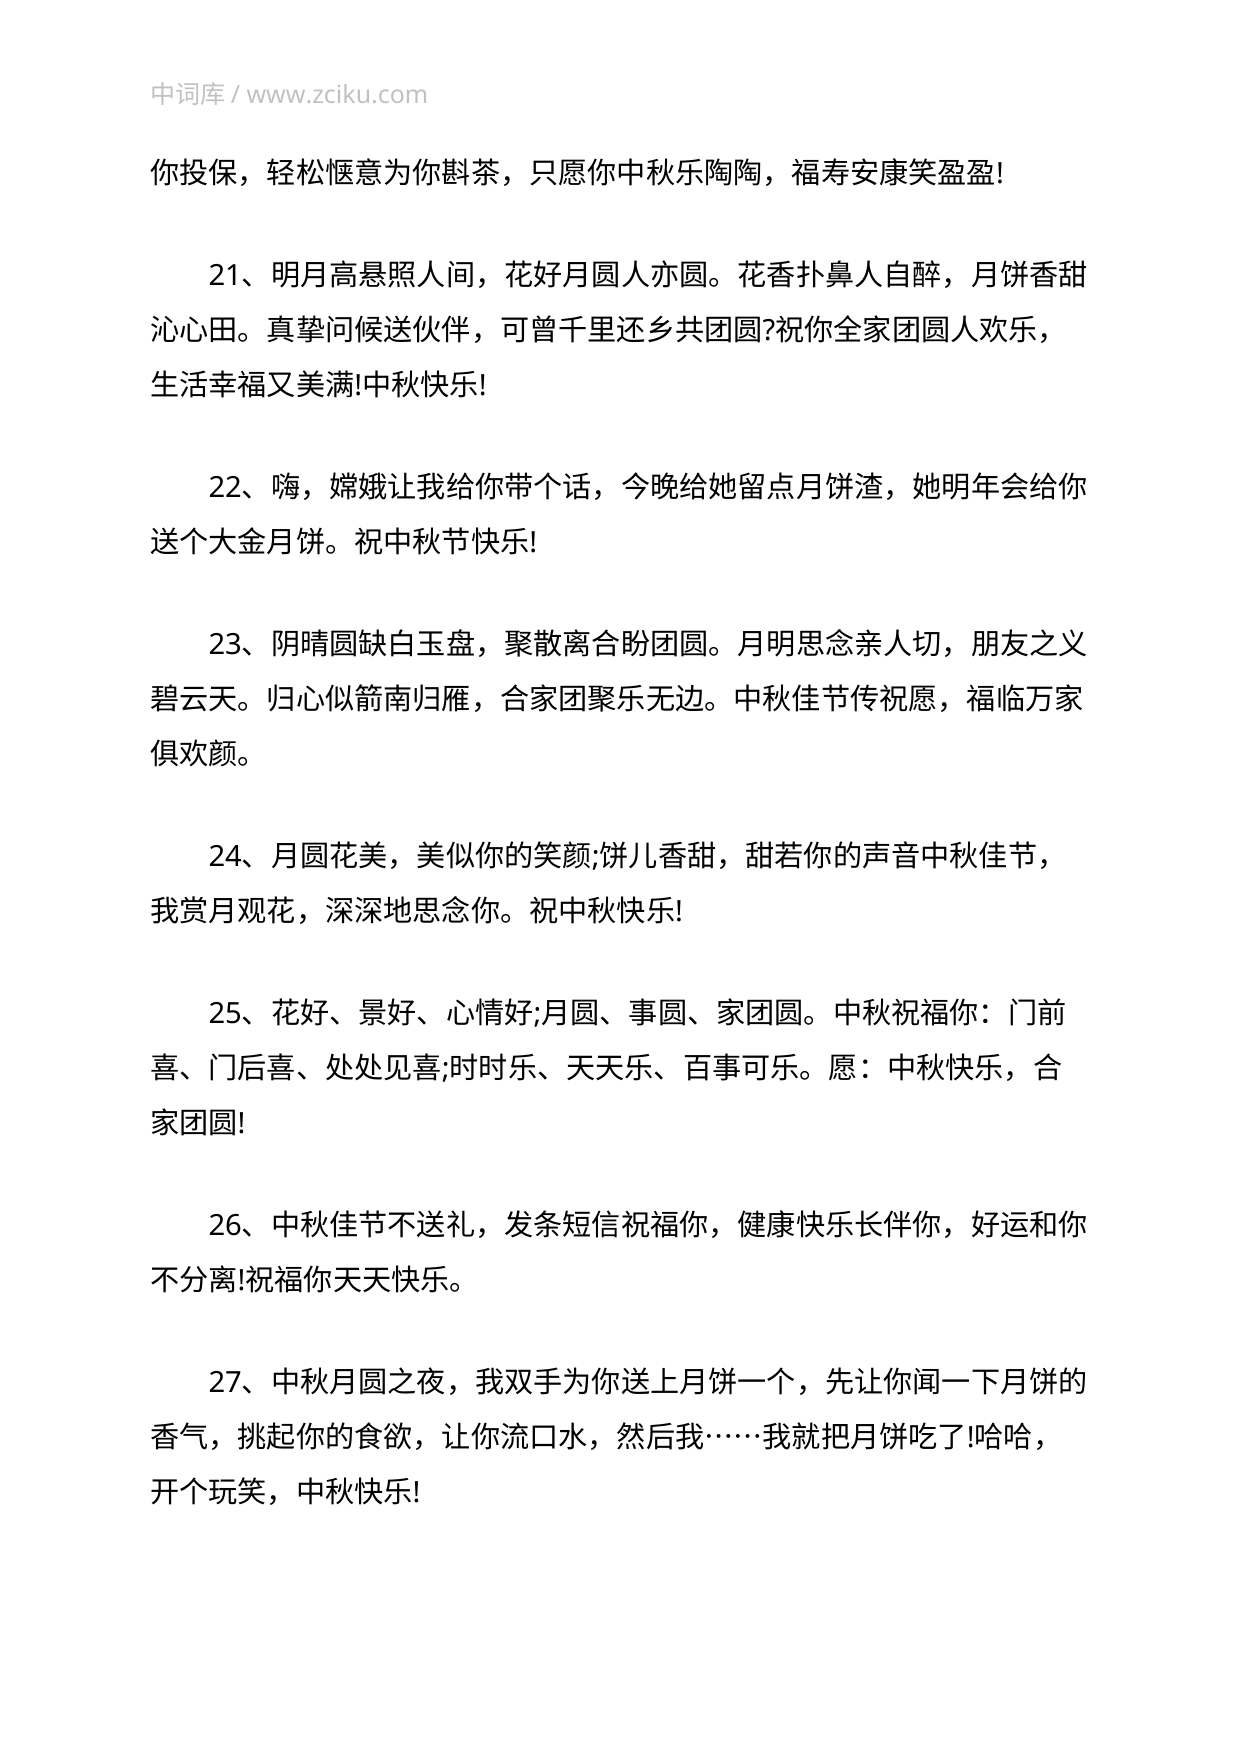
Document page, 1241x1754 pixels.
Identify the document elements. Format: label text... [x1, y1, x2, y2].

text 22、嗨，嫦娥让我给你带个话，今晚给她留点月饼渣，她明年会给你送个大金月饼。祝中秋节快乐! [150, 464, 1090, 561]
text 27、中秋月圆之夜，我双手为你送上月饼一个，先让你闻一下月饼的香气，挑起你的食欲，让你流口水，然后我……我就把月饼吃了!哈哈，开个玩笑，中秋快乐! [150, 1358, 1090, 1511]
text 23、阴晴圆缺白玉盘，聚散离合盼团圆。月明思念亲人切，朋友之义碧云天。归心似箭南归雁，合家团聚乐无边。中秋佳节传祝愿，福临万家俱欢颜。 [150, 621, 1090, 773]
text 21、明月高悬照人间，花好月圆人亦圆。花香扑鼻人自醉，月饼香甜沁心田。真挚问候送伙伴，可曾千里还乡共团圆?祝你全家团圆人欢乐，生活幸福又美满!中秋快乐! [150, 252, 1090, 404]
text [150, 150, 1090, 192]
text 25、花好、景好、心情好;月圆、事圆、家团圆。中秋祝福你：门前喜、门后喜、处处见喜;时时乐、天天乐、百事可乐。愿：中秋快乐，合家团圆! [150, 989, 1090, 1142]
text 24、月圆花美，美似你的笑颜;饼儿香甜，甜若你的声音中秋佳节，我赏月观花，深深地思念你。祝中秋快乐! [150, 833, 1090, 930]
text 26、中秋佳节不送礼，发条短信祝福你，健康快乐长伴你，好运和你不分离!祝福你天天快乐。 [150, 1202, 1090, 1299]
